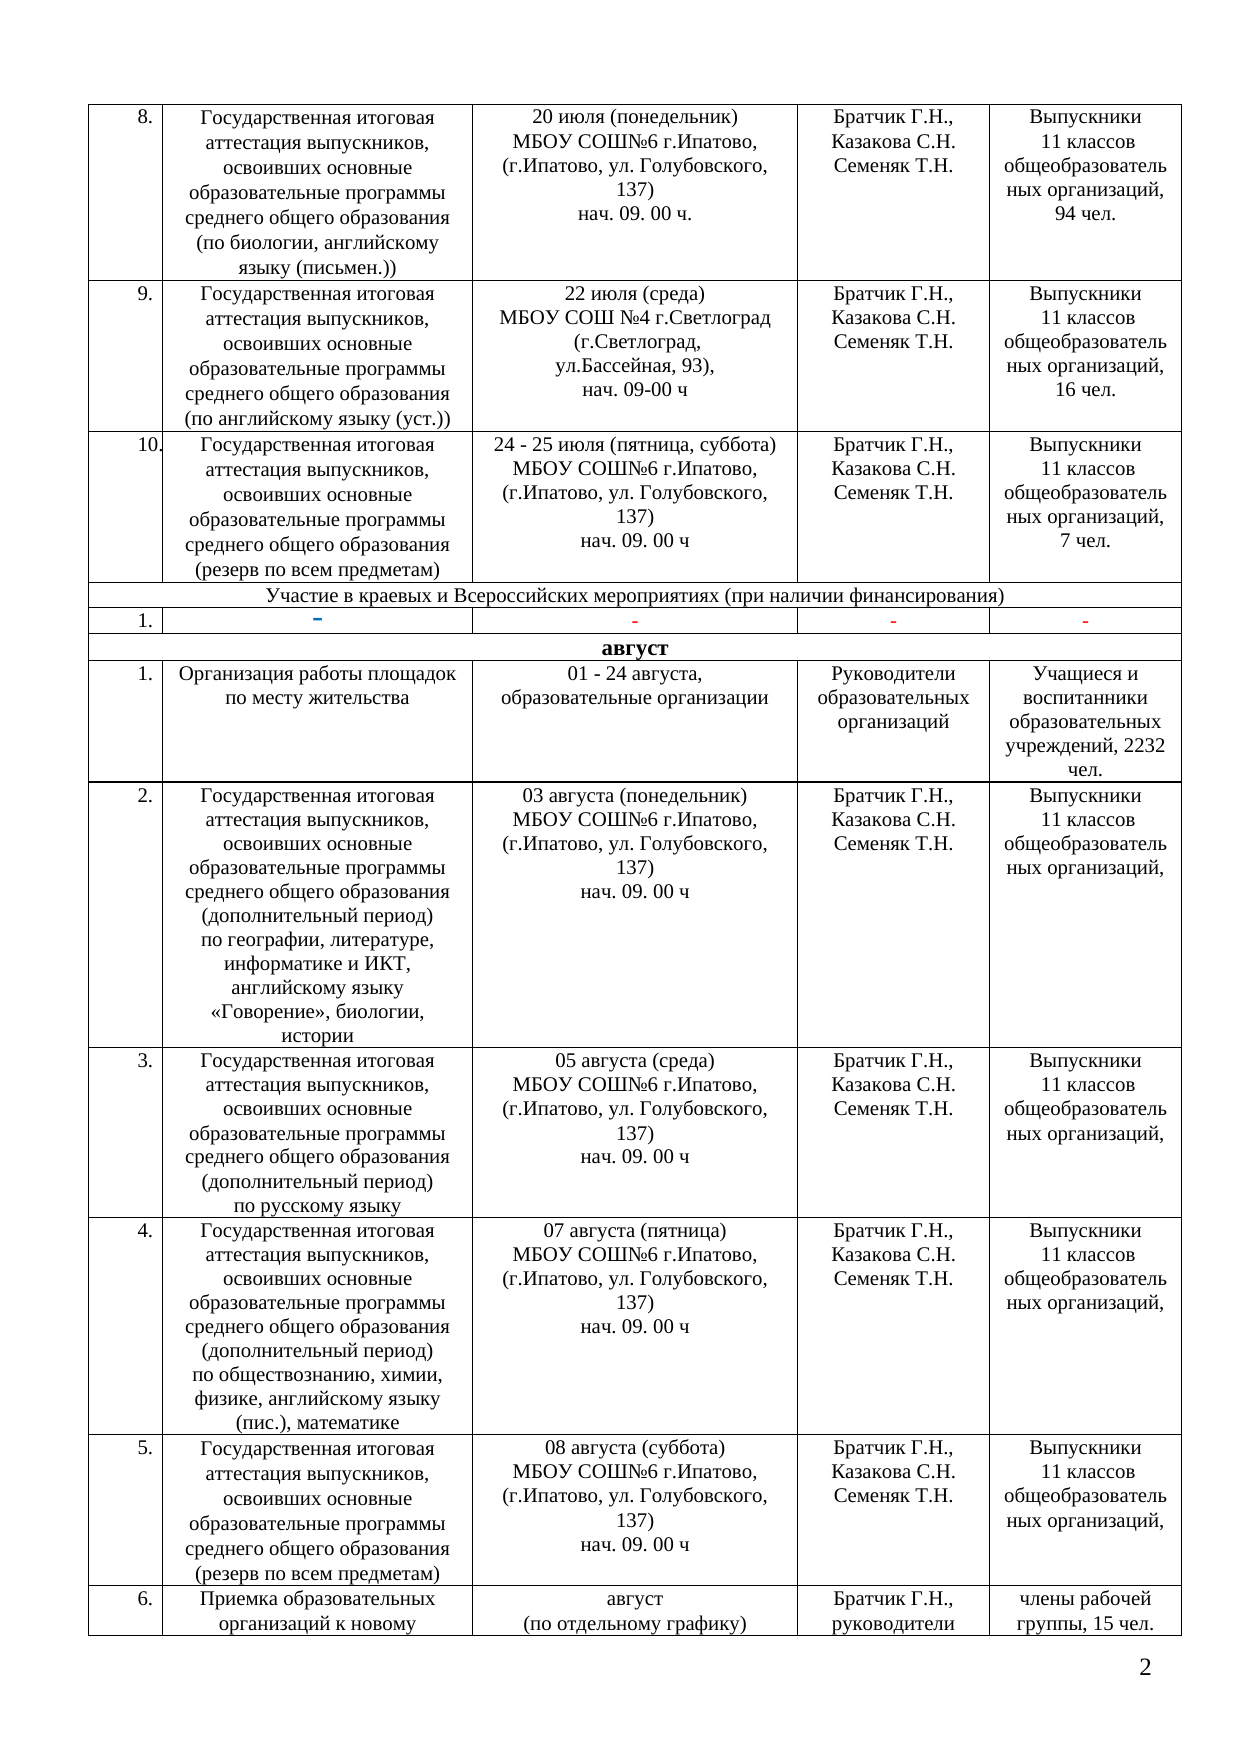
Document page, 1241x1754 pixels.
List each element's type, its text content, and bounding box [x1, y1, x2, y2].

table_cell Государственная итоговая аттестация выпускников, освоивших основные образовательные программы среднего общего образования (дополнительный период) по русскому языку [163, 1048, 472, 1217]
table_cell [89, 105, 162, 279]
table_cell - [473, 608, 797, 633]
table_cell 07 августа (пятница) МБОУ СОШ№6 г.Ипатово, (г.Ипатово, ул. Голубовского, 137) нач. 09. 00 ч [473, 1218, 797, 1434]
table_cell Братчик Г.Н., Казакова С.Н. Семеняк Т.Н. [798, 281, 989, 431]
table_cell Государственная итоговая аттестация выпускников, освоивших основные образовательные программы среднего общего образования (по английскому языку (уст.)) [163, 281, 472, 431]
table_cell [89, 1048, 162, 1217]
table_cell Участие в краевых и Всероссийских мероприятиях (при наличии финансирования) [89, 583, 1181, 607]
table_cell Государственная итоговая аттестация выпускников, освоивших основные образовательные программы среднего общего образования (дополнительный период) по географии, литературе, информатике и ИКТ, английскому языку «Говорение», биологии, истории [163, 783, 472, 1047]
table_cell 08 августа (суббота) МБОУ СОШ№6 г.Ипатово, (г.Ипатово, ул. Голубовского, 137) нач. 09. 00 ч [473, 1435, 797, 1585]
table_cell Братчик Г.Н., Казакова С.Н. Семеняк Т.Н. [798, 1218, 989, 1434]
table_cell Выпускники 11 классов общеобразовательных организаций, [990, 783, 1181, 1047]
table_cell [990, 1586, 1181, 1634]
table_cell Учащиеся и воспитанники образовательных учреждений, 2232 чел. [990, 661, 1181, 781]
table_cell Братчик Г.Н., Казакова С.Н. Семеняк Т.Н. [798, 1048, 989, 1217]
table_cell [89, 1435, 162, 1585]
table_cell 03 августа (понедельник) МБОУ СОШ№6 г.Ипатово, (г.Ипатово, ул. Голубовского, 137) нач. 09. 00 ч [473, 783, 797, 1047]
table_cell Выпускники 11 классов общеобразовательных организаций, [990, 1218, 1181, 1434]
table_cell Выпускники 11 классов общеобразовательных организаций, 94 чел. [990, 105, 1181, 279]
table_cell - [798, 608, 989, 633]
table_cell [89, 608, 162, 633]
table_cell Братчик Г.Н., Казакова С.Н. Семеняк Т.Н. [798, 432, 989, 582]
table_cell [89, 661, 162, 781]
table_cell Государственная итоговая аттестация выпускников, освоивших основные образовательные программы среднего общего образования (резерв по всем предметам) [163, 1435, 472, 1585]
table_cell Братчик Г.Н., Казакова С.Н. Семеняк Т.Н. [798, 1435, 989, 1585]
table_cell 01 - 24 августа, образовательные организации [473, 661, 797, 781]
table_cell Братчик Г.Н., Казакова С.Н. Семеняк Т.Н. [798, 783, 989, 1047]
table_cell [89, 432, 162, 582]
table_cell Выпускники 11 классов общеобразовательных организаций, [990, 1435, 1181, 1585]
table_cell - [990, 608, 1181, 633]
table_cell [89, 783, 162, 1047]
table_cell Организация работы площадок по месту жительства [163, 661, 472, 781]
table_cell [798, 105, 989, 279]
table_cell 24 - 25 июля (пятница, суббота) МБОУ СОШ№6 г.Ипатово, (г.Ипатово, ул. Голубовского, 137) нач. 09. 00 ч [473, 432, 797, 582]
table_cell Руководители образовательных организаций [798, 661, 989, 781]
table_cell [798, 1586, 989, 1634]
table_cell август [89, 634, 1181, 660]
table_cell Выпускники 11 классов общеобразовательных организаций, [990, 1048, 1181, 1217]
table_cell - [163, 608, 472, 633]
table_cell [89, 1218, 162, 1434]
table_cell [89, 1586, 162, 1634]
table_cell [89, 281, 162, 431]
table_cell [163, 1586, 472, 1634]
table_cell Государственная итоговая аттестация выпускников, освоивших основные образовательные программы среднего общего образования (дополнительный период) по обществознанию, химии, физике, английскому языку (пис.), математике [163, 1218, 472, 1434]
table_cell Выпускники 11 классов общеобразовательных организаций, 16 чел. [990, 281, 1181, 431]
table_cell 20 июля (понедельник) МБОУ СОШ№6 г.Ипатово, (г.Ипатово, ул. Голубовского, 137) нач. 09. 00 ч. [473, 105, 797, 279]
table_cell Государственная итоговая аттестация выпускников, освоивших основные образовательные программы среднего общего образования (резерв по всем предметам) [163, 432, 472, 582]
table_cell Государственная итоговая аттестация выпускников, освоивших основные образовательные программы среднего общего образования (по биологии, английскому языку (письмен.)) [163, 105, 472, 279]
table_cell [473, 1586, 797, 1634]
table_cell 05 августа (среда) МБОУ СОШ№6 г.Ипатово, (г.Ипатово, ул. Голубовского, 137) нач. 09. 00 ч [473, 1048, 797, 1217]
table_cell Выпускники 11 классов общеобразовательных организаций, 7 чел. [990, 432, 1181, 582]
table_cell 22 июля (среда) МБОУ СОШ №4 г.Светлоград (г.Светлоград, ул.Бассейная, 93), нач. 09-00 ч [473, 281, 797, 431]
